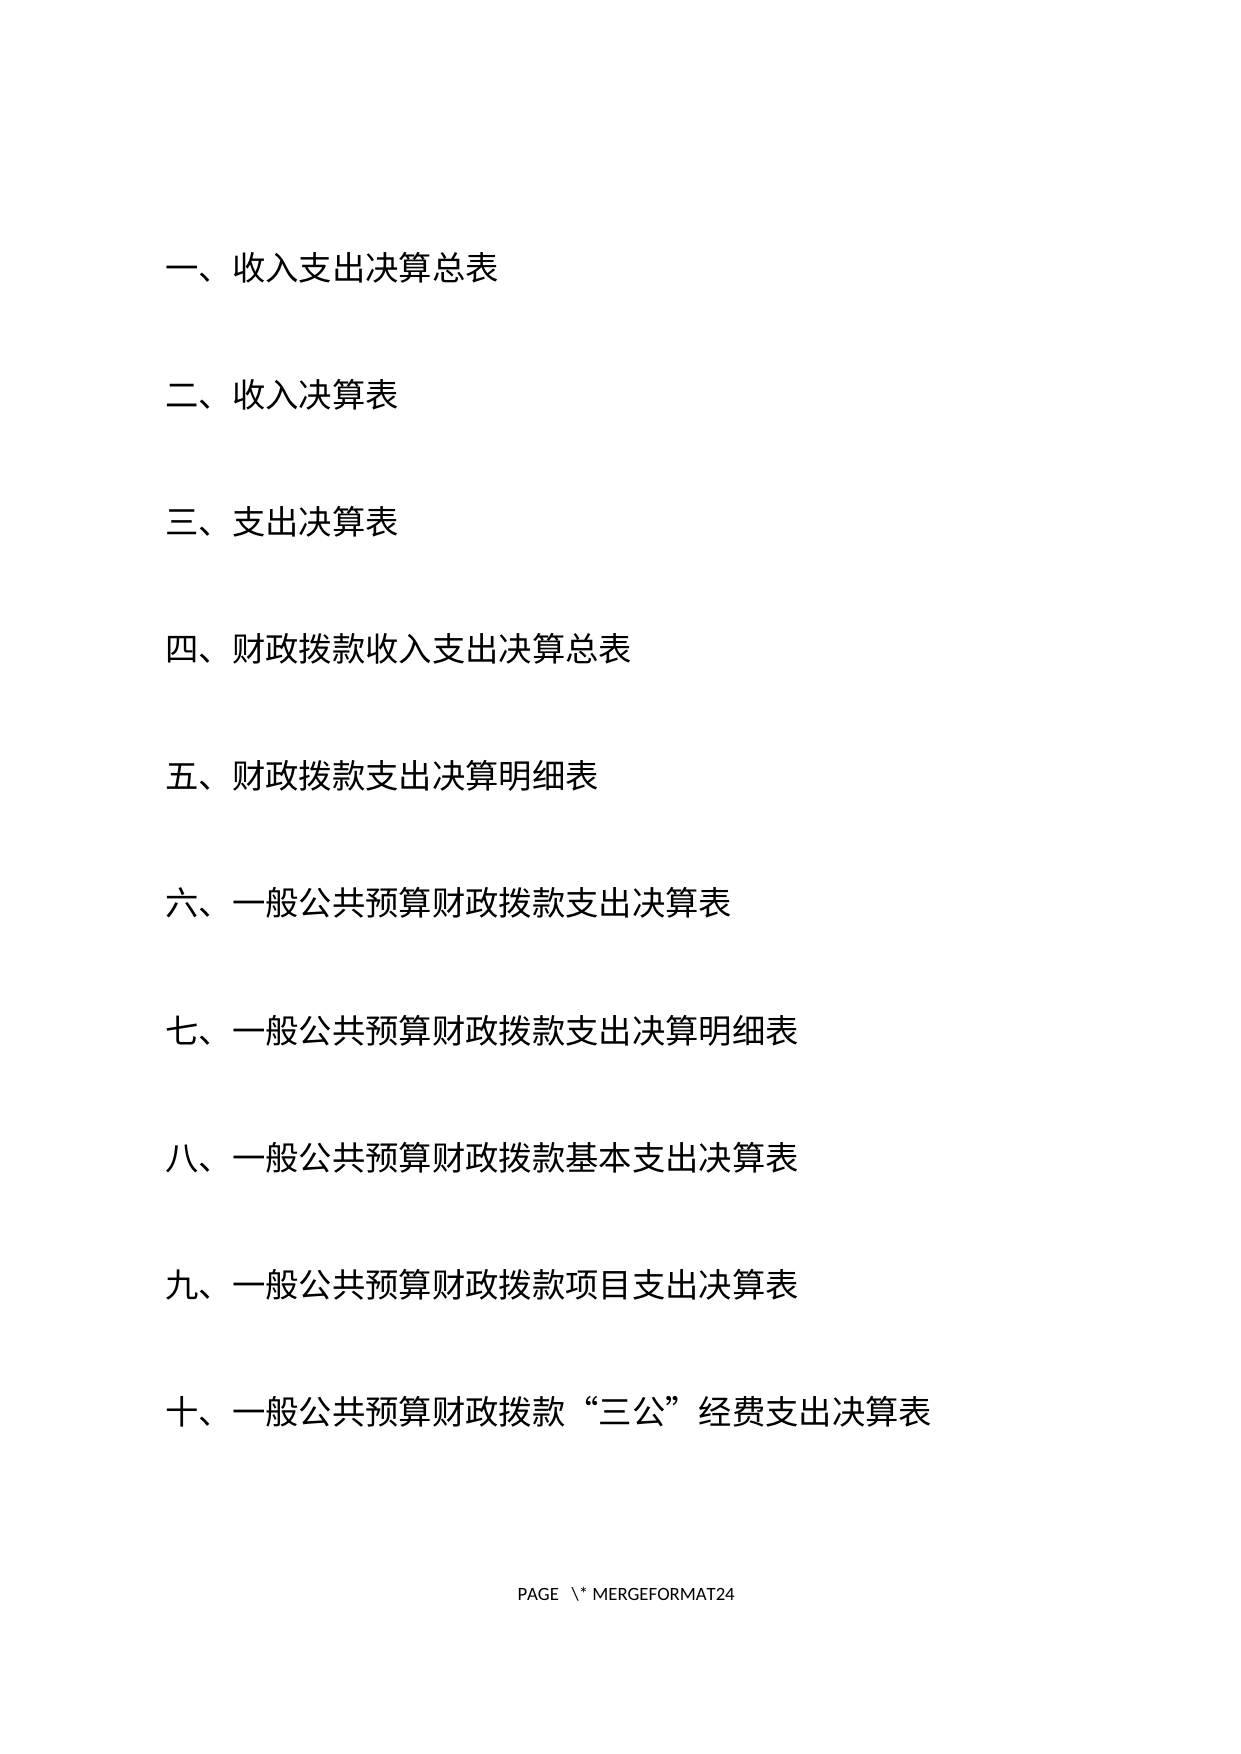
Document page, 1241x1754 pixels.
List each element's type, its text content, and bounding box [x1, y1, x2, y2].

subtitle 五、财政拨款支出决算明细表 [165, 742, 1087, 807]
subtitle 四、财政拨款收入支出决算总表 [165, 614, 1087, 679]
subtitle 十、一般公共预算财政拨款“三公”经费支出决算表 [165, 1378, 1087, 1443]
subtitle 七、一般公共预算财政拨款支出决算明细表 [165, 996, 1087, 1061]
subtitle 一、收入支出决算总表 [165, 233, 1087, 298]
subtitle 八、一般公共预算财政拨款基本支出决算表 [165, 1123, 1087, 1188]
subtitle 三、支出决算表 [165, 487, 1087, 552]
subtitle 二、收入决算表 [165, 360, 1087, 425]
subtitle 九、一般公共预算财政拨款项目支出决算表 [165, 1250, 1087, 1315]
subtitle 六、一般公共预算财政拨款支出决算表 [165, 869, 1087, 934]
